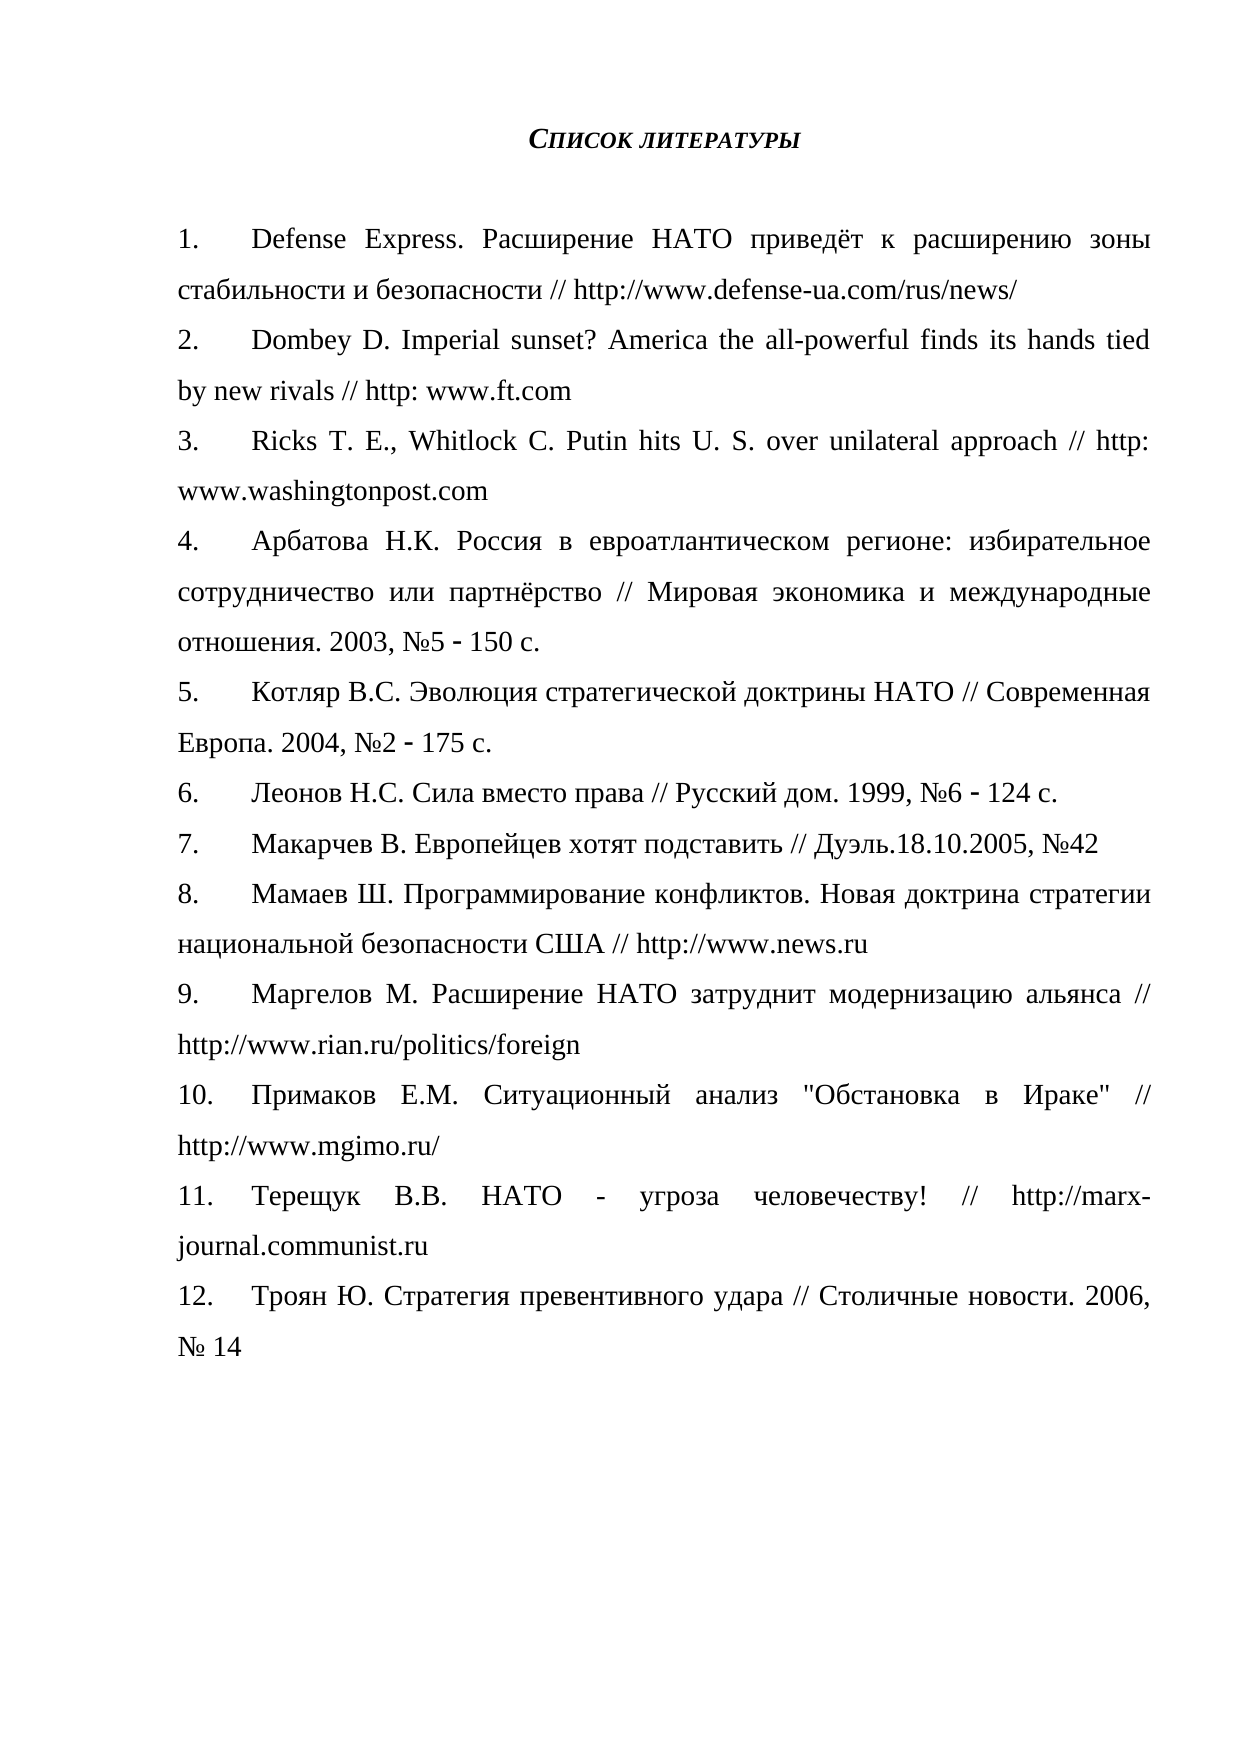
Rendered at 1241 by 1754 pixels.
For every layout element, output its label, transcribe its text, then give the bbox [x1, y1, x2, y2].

subtitle Список литературы [177, 121, 1152, 154]
text Мамаев Ш. Программирование конфликтов. Новая доктрина стратегии национальной безопасности США // http://www.news.ru [177, 876, 1152, 960]
text Троян Ю. Стратегия превентивного удара // Столичные новости. 2006, № 14 [177, 1278, 1152, 1362]
text Арбатова Н.К. Россия в евроатлантическом регионе: избирательное сотрудничество или партнёрство // Мировая экономика и международные отношения. 2003, №5 150 с. [177, 523, 1152, 658]
text Терещук В.В. НАТО - угроза человечеству! // http://marx-journal.communist.ru [177, 1178, 1152, 1262]
text Леонов Н.С. Сила вместо права // Русский дом. 1999, №6 124 с. [177, 775, 1152, 809]
text Ricks T. E., Whitlock C. Putin hits U. S. over unilateral approach // http: www.washingtonpost.com [177, 423, 1152, 507]
text Макарчев В. Европейцев хотят подставить // Дуэль.18.10.2005, №42 [177, 826, 1152, 859]
text Котляр В.С. Эволюция стратегической доктрины НАТО // Современная Европа. 2004, №2 175 с. [177, 674, 1152, 758]
text Dombey D. Imperial sunset? the all-powerful finds its hands tied by new rivals // http: www.ft.com [177, 322, 1152, 406]
text Маргелов М. Расширение НАТО затруднит модернизацию альянса // http://www.rian.ru/politics/foreign [177, 977, 1152, 1061]
text Примаков Е.М. Ситуационный анализ "Обстановка в Ираке" // http://www.mgimo.ru/ [177, 1077, 1152, 1161]
text Defense Express. Расширение НАТО приведёт к расширению зоны стабильности и безопасности // http://www.defense-ua.com/rus/news/ [177, 222, 1152, 306]
